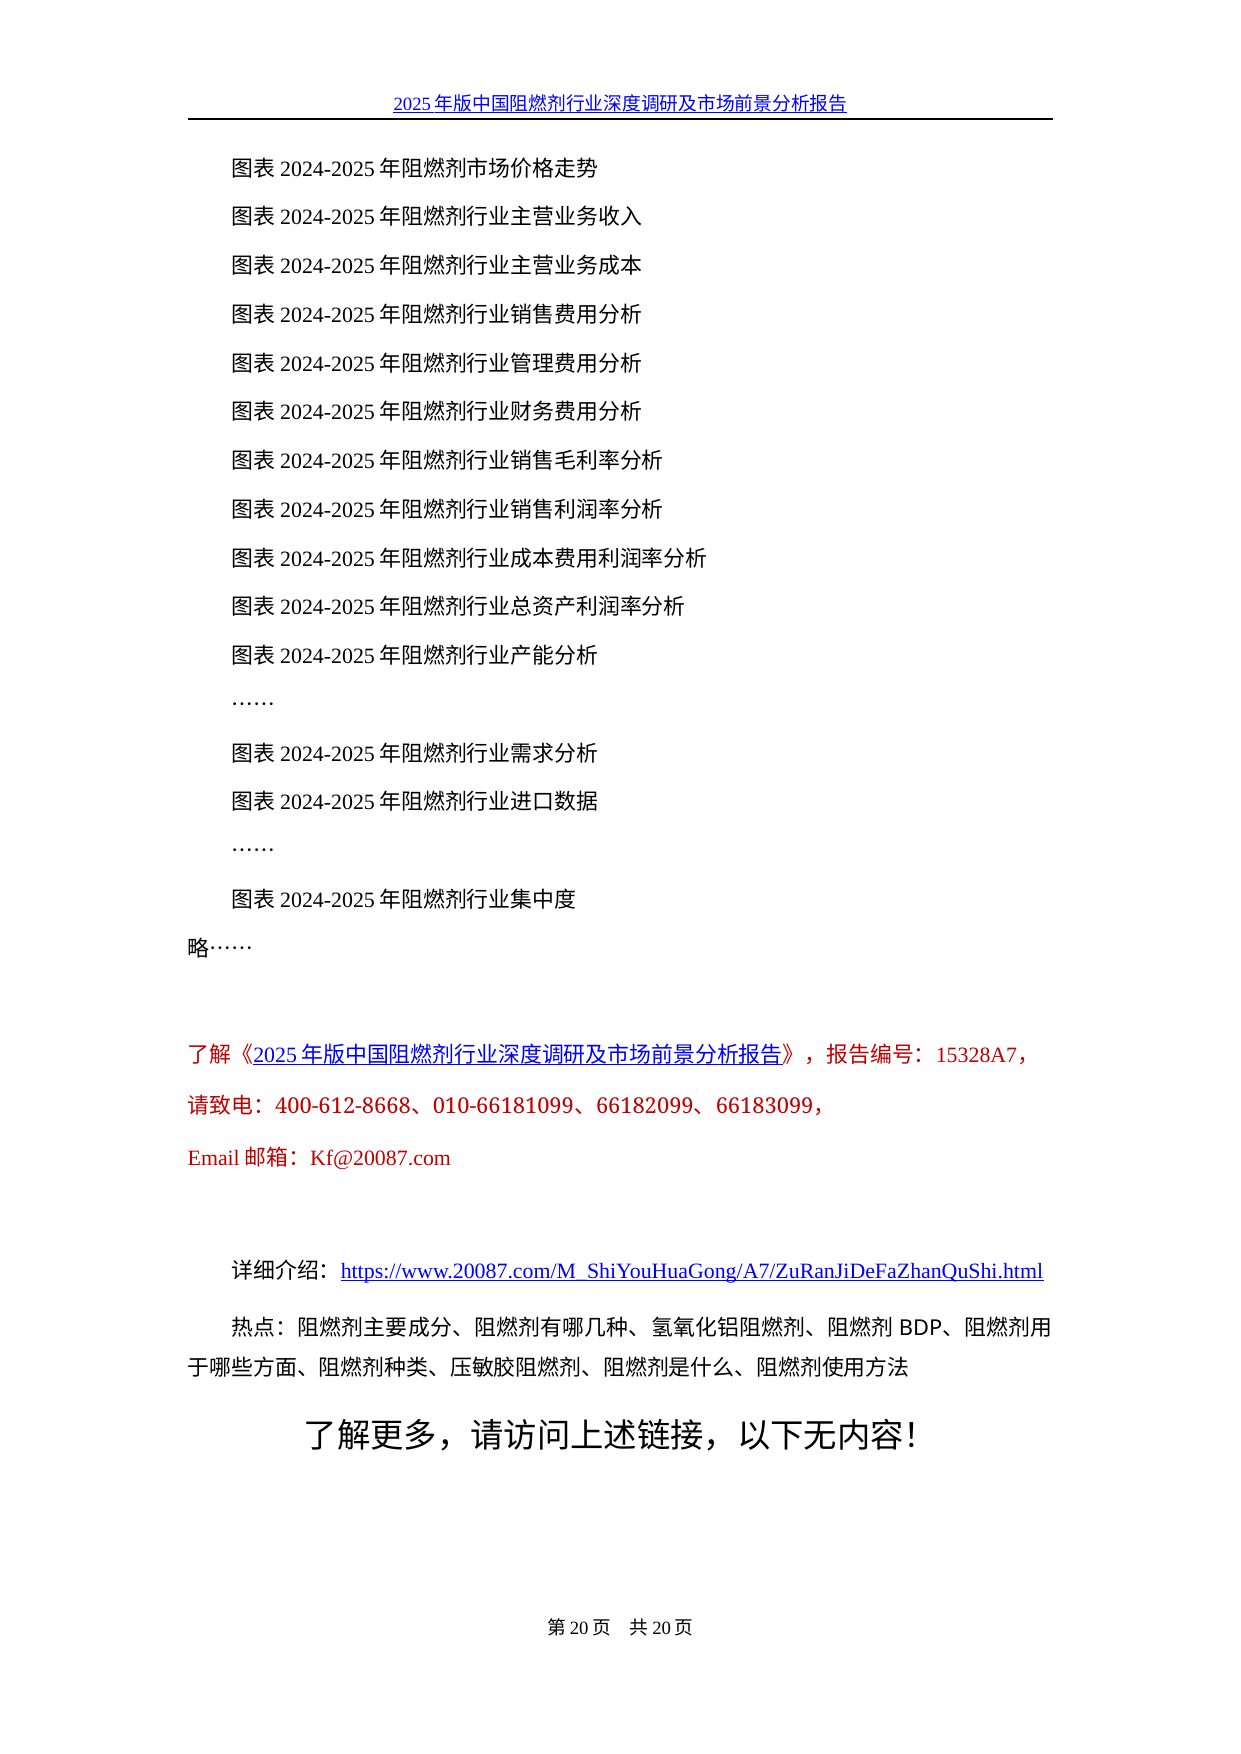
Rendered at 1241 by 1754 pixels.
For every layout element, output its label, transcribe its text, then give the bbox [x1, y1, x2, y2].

title 了解更多，请访问上述链接，以下无内容！ [187, 1400, 1053, 1465]
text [187, 150, 1053, 963]
text Email邮箱：Kf@20087.com [187, 1140, 1053, 1172]
text 请致电：400-612-8668、010-66181099、66182099、66183099， [187, 1088, 1053, 1121]
text 详细介绍：https://www.20087.com/M_ShiYouHuaGong/A7/ZuRanJiDeFaZhanQuShi.html [187, 1253, 1053, 1285]
text 热点：阻燃剂主要成分、阻燃剂有哪几种、氢氧化铝阻燃剂、阻燃剂BDP、阻燃剂用于哪些方面、阻燃剂种类、压敏胶阻燃剂、阻燃剂是什么、阻燃剂使用方法 [187, 1309, 1053, 1382]
text 了解《2025年版中国阻燃剂行业深度调研及市场前景分析报告》，报告编号：15328A7， [187, 1037, 1053, 1069]
